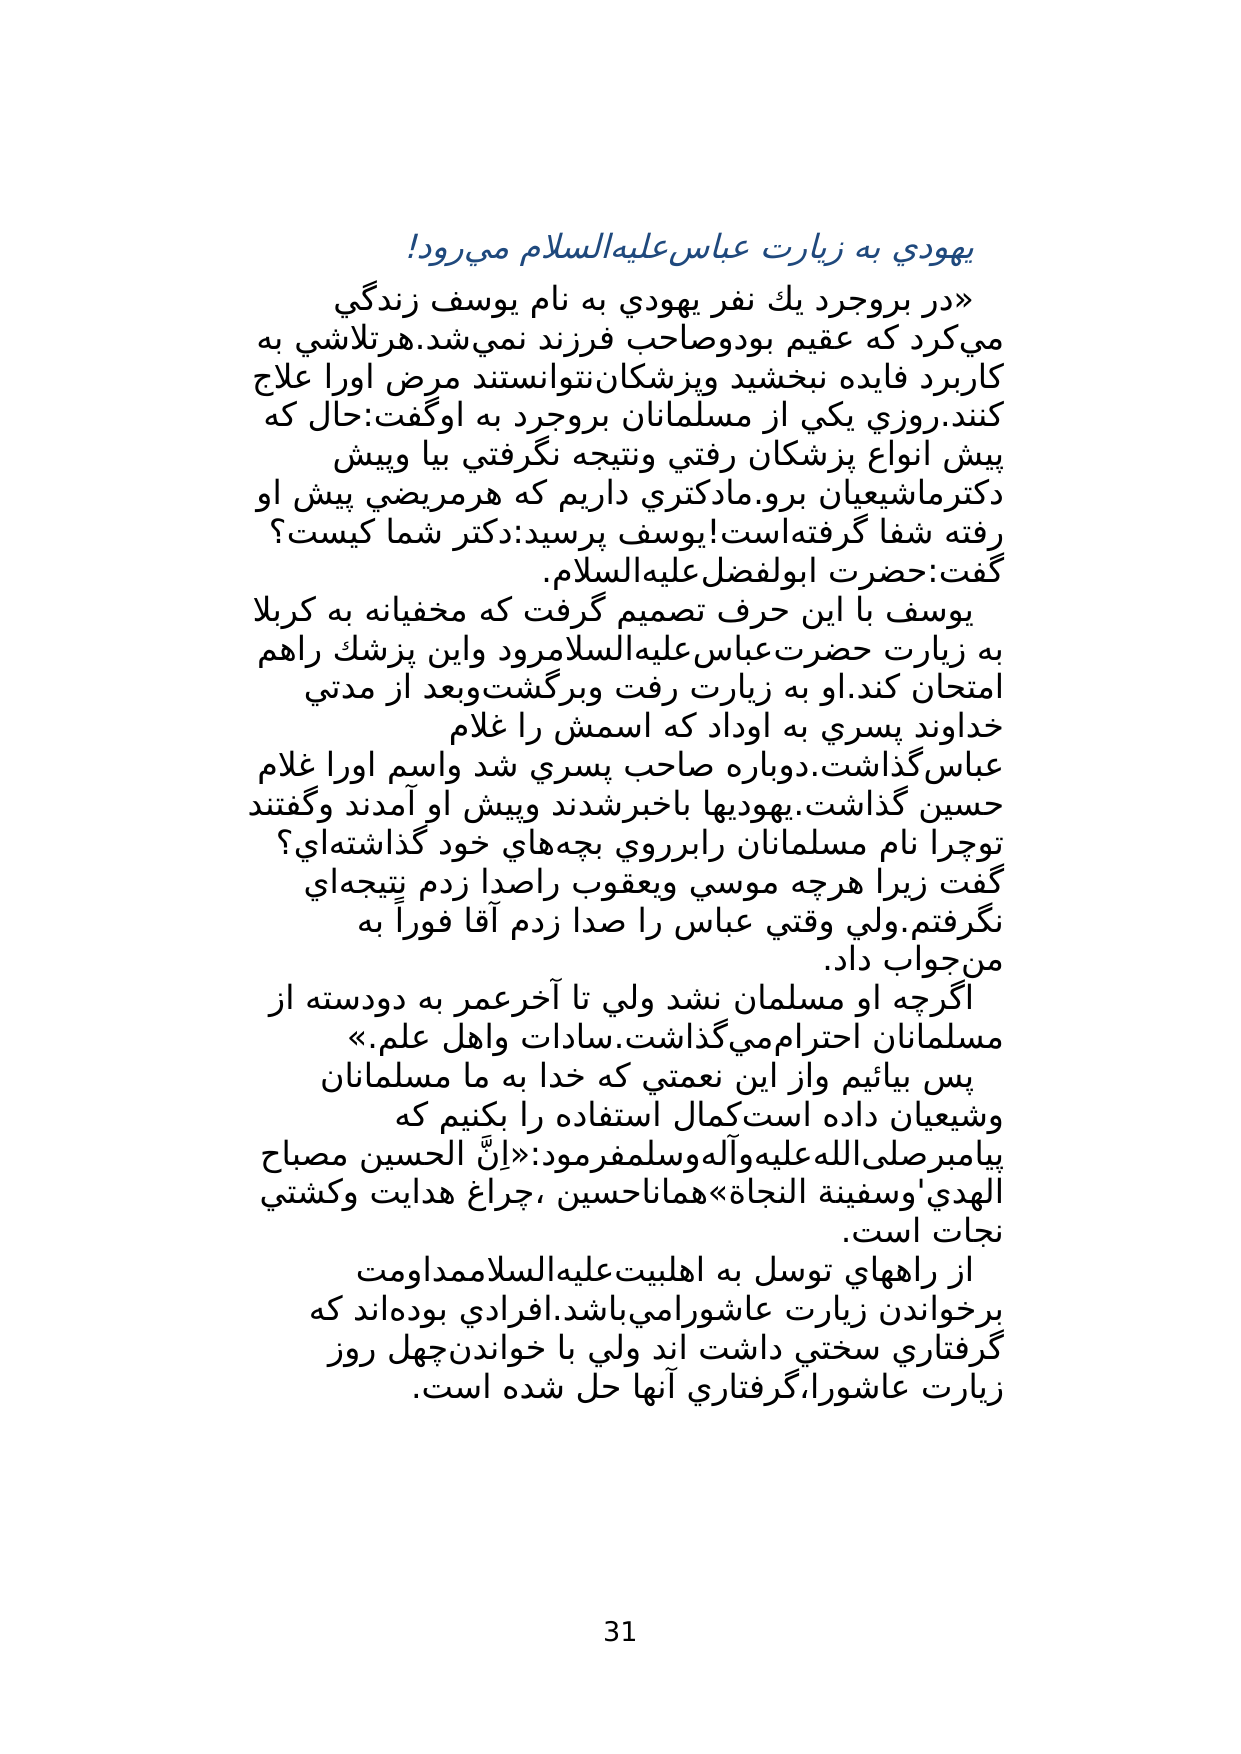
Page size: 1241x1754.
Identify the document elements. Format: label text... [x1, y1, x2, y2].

text پس‌ بيائيم‌ واز اين‌ نعمتي‌ كه‌ خدا به ما مسلمانان‌ وشيعيان‌ داده‌ است‌كمال‌ استفاده‌ را بكنيم‌ كه‌ پيامبرصلى‌الله‌عليه‌وآله‌وسلمفرمود:«اِن‌َّ الحسين‌ مصباح‌ الهدي‌'وسفينة‌ النجاة‌»هماناحسين‌ ،چراغ‌ هدايت‌ وكشتي‌ نجات‌ است‌. [236, 1056, 1004, 1251]
text اگرچه‌ او مسلمان‌ نشد ولي‌ تا آخرعمر به‌ دودسته‌ از مسلمانان‌ احترام‌مي‌گذاشت‌.سادات‌ واهل‌ علم‌.» [236, 979, 1004, 1056]
text يوسف‌ با اين‌ حرف‌ تصميم‌ گرفت‌ كه‌ مخفيانه‌ به‌ كربلا به زيارت‌ حضرت‌عباس‌عليه‌السلامرود واين‌ پزشك‌ راهم‌ امتحان‌ كند.او به زيارت‌ رفت‌ وبرگشت‌وبعد از مدتي‌ خداوند پسري‌ به‌ اوداد كه‌ اسمش‌ را غلام عباس‌گذاشت‌.دوباره‌ صاحب‌ پسري‌ شد واسم‌ اورا غلام حسين‌ گذاشت‌.يهوديها باخبرشدند وپيش‌ او آمدند وگفتند توچرا نام‌ مسلمانان‌ رابرروي‌ بچه‌هاي‌ خود گذاشته‌اي‌؟گفت‌ زيرا هرچه‌ موسي‌ ويعقوب‌ راصدا زدم‌ نتيجه‌اي‌ نگرفتم‌.ولي‌ وقتي‌ عباس‌ را صدا زدم‌ آقا فوراً به من‌جواب‌ داد. [236, 590, 1004, 979]
text از راههاي‌ توسل‌ به‌ اهلبيت‌عليه‌السلاممداومت‌ برخواندن‌ زيارت‌ عاشورامي‌باشد.افرادي‌ بوده‌اند كه‌ گرفتاري‌ سختي‌ داشت‌ اند ولي‌ با خواندن‌چهل‌ روز زيارت‌ عاشورا،گرفتاري‌ آنها حل‌ شده‌ است‌. [236, 1251, 1004, 1406]
subtitle يهودي‌ به زيارت‌ عباس‌عليه‌السلام مي‌رود! [236, 228, 1004, 267]
text «در بروجرد يك‌ نفر يهودي‌ به نام‌ يوسف‌ زندگي‌ مي‌كرد كه‌ عقيم‌ بودوصاحب‌ فرزند نمي‌شد.هرتلاشي‌ به كاربرد فايده‌ نبخشيد وپزشكان‌نتوانستند مرض‌ اورا علاج‌ كنند.روزي‌ يكي‌ از مسلمانان‌ بروجرد به‌ اوگفت‌:حال‌ كه‌ پيش‌ انواع‌ پزشكان‌ رفتي‌ ونتيجه‌ نگرفتي‌ بيا وپيش‌ دكترماشيعيان‌ برو.مادكتري‌ داريم‌ كه‌ هرمريضي‌ پيش‌ او رفته‌ شفا گرفته‌است‌!يوسف‌ پرسيد:دكتر شما كيست‌؟گفت‌:حضرت‌ ابولفضل‌عليه‌السلام. [236, 279, 1004, 590]
